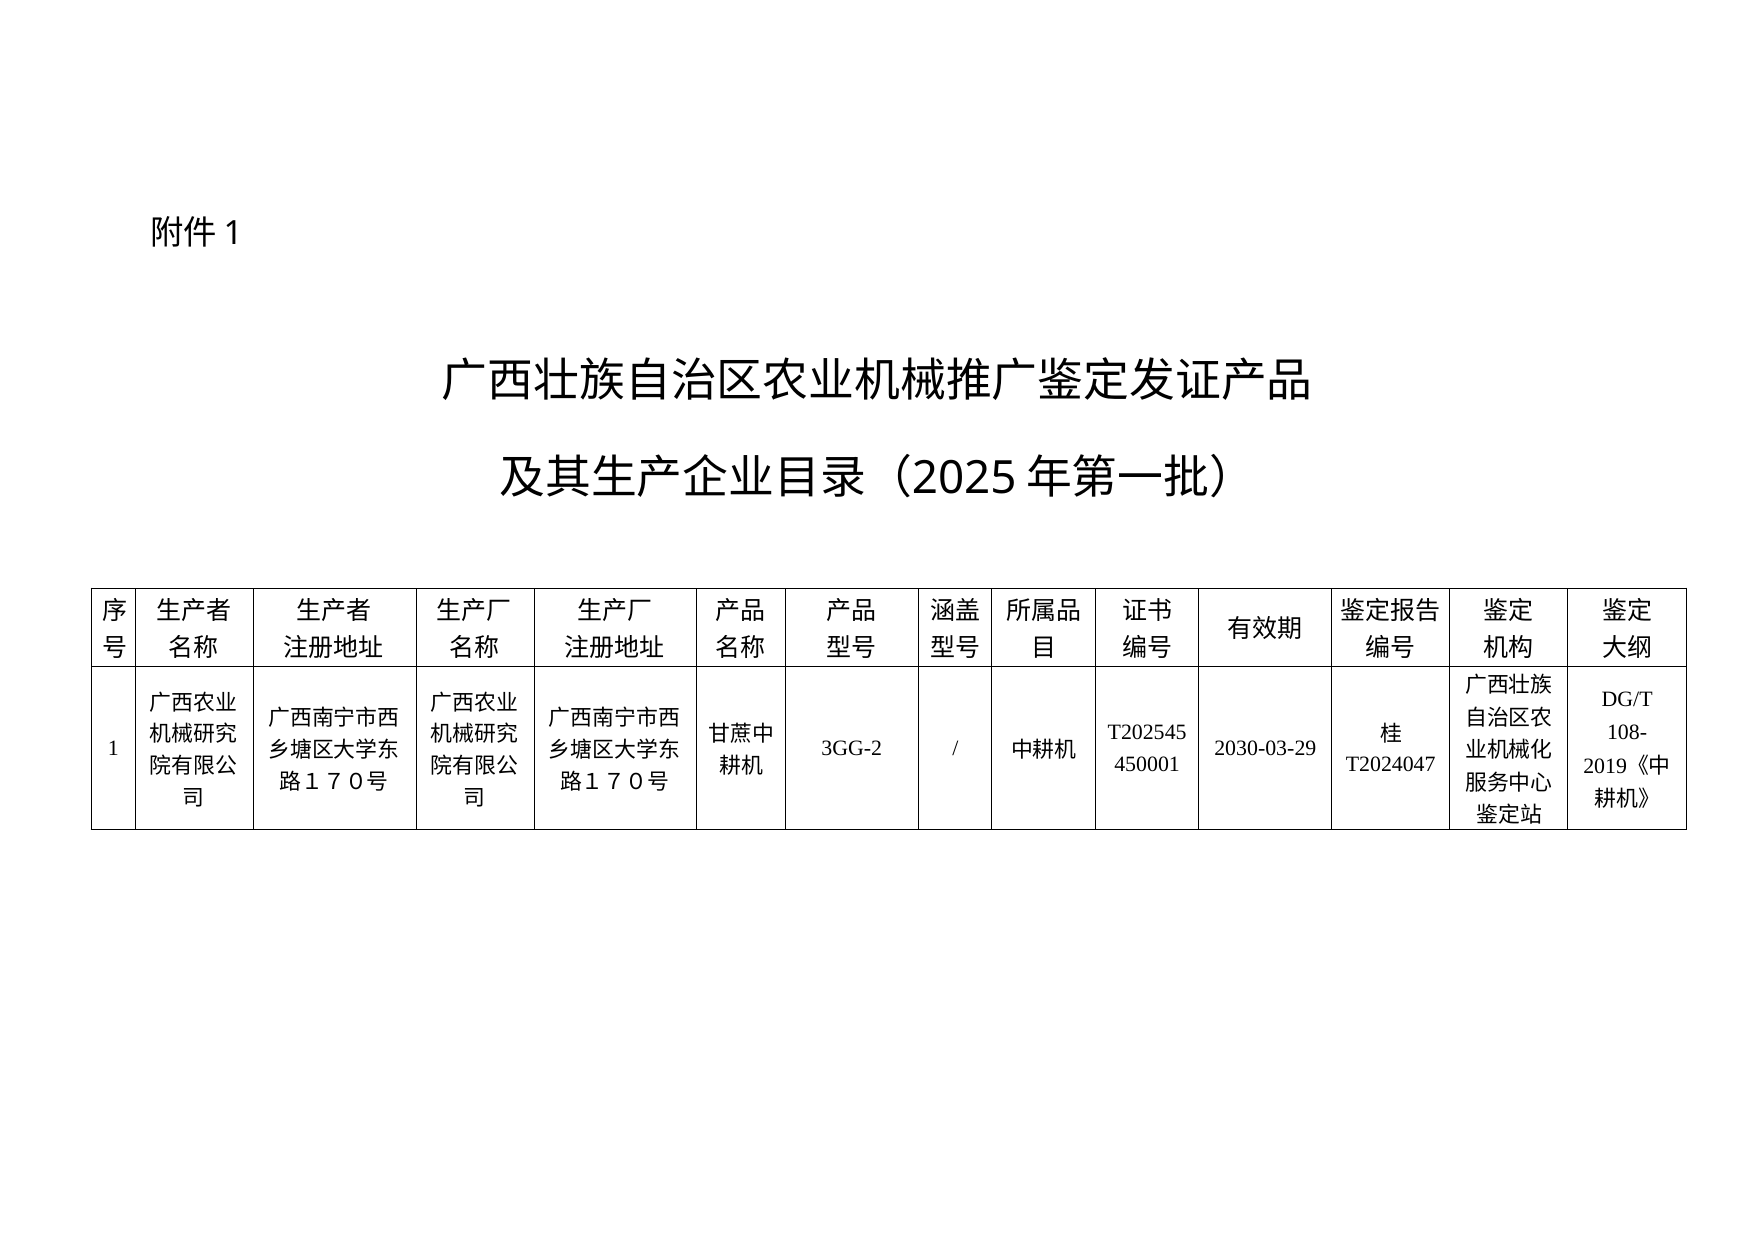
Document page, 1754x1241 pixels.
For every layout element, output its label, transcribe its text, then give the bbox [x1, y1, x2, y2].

table_header 证书 编号 [1096, 589, 1198, 666]
table_header 产品 型号 [786, 589, 918, 666]
table_cell 广西农业机械研究院有限公司 [136, 667, 253, 829]
text 附件1 [150, 198, 1604, 263]
table_cell 广西壮族自治区农业机械化服务中心鉴定站 [1450, 667, 1567, 829]
table_header 鉴定 机构 [1450, 589, 1567, 666]
table_cell 广西农业机械研究院有限公司 [417, 667, 534, 829]
table_cell 1 [92, 667, 135, 829]
table_cell DG/T 108-2019《中耕机》 [1568, 667, 1686, 829]
table_cell 桂T2024047 [1332, 667, 1449, 829]
table_header 序号 [92, 589, 135, 666]
text 及其生产企业目录（2025年第一批） [150, 425, 1604, 523]
text 广西壮族自治区农业机械推广鉴定发证产品 [150, 328, 1604, 425]
table_header 鉴定 大纲 [1568, 589, 1686, 666]
table_header 有效期 [1199, 589, 1331, 666]
table_cell 中耕机 [992, 667, 1095, 829]
table_header 所属品目 [992, 589, 1095, 666]
table_cell 甘蔗中耕机 [697, 667, 785, 829]
table_cell 3GG-2 [786, 667, 918, 829]
table_header 产品 名称 [697, 589, 785, 666]
table_header 鉴定报告编号 [1332, 589, 1449, 666]
table_header 涵盖 型号 [919, 589, 991, 666]
table_cell 广西南宁市西乡塘区大学东路１７０号 [254, 667, 416, 829]
table_cell 2030-03-29 [1199, 667, 1331, 829]
table_cell 广西南宁市西乡塘区大学东路１７０号 [535, 667, 696, 829]
table_header 生产厂 名称 [417, 589, 534, 666]
table_cell T202545450001 [1096, 667, 1198, 829]
table_header 生产厂 注册地址 [535, 589, 696, 666]
table_cell / [919, 667, 991, 829]
table_header 生产者 注册地址 [254, 589, 416, 666]
table_header 生产者 名称 [136, 589, 253, 666]
